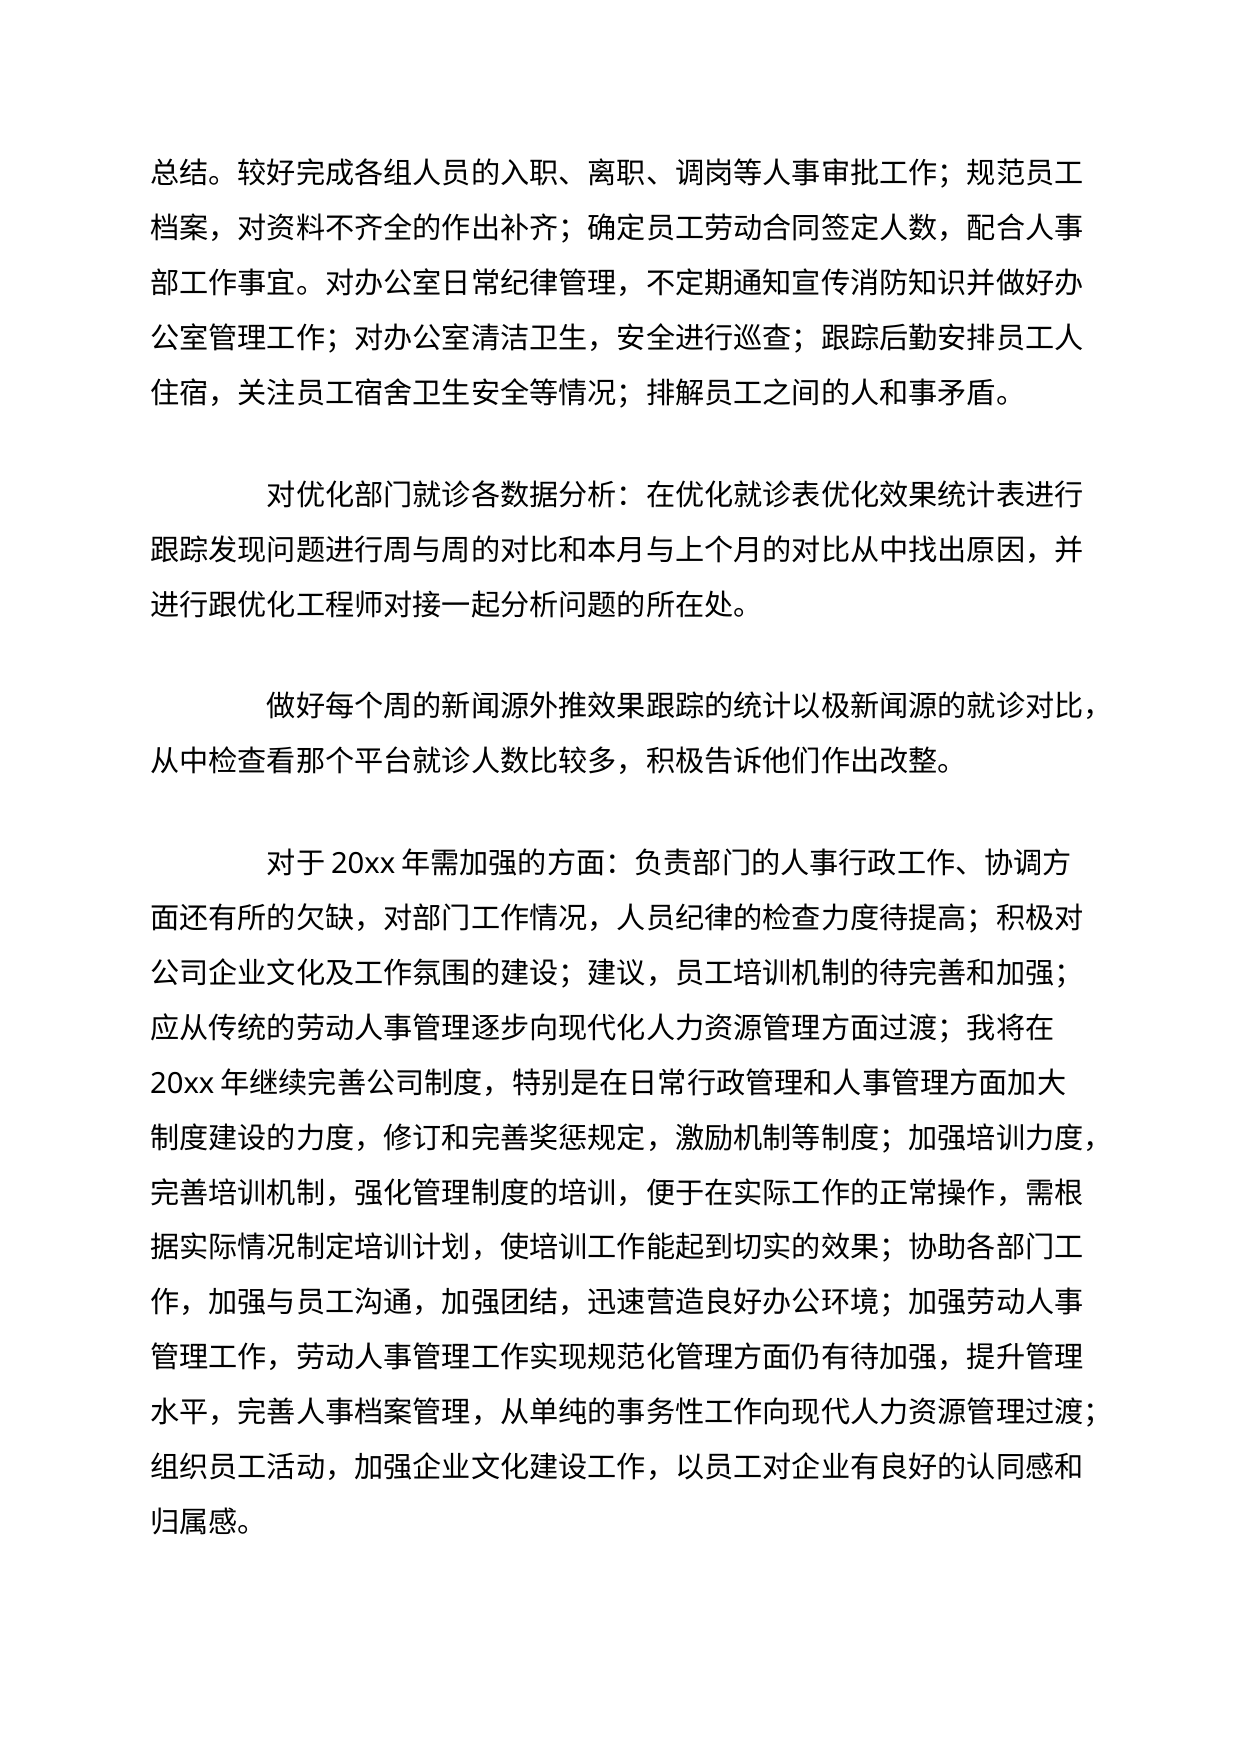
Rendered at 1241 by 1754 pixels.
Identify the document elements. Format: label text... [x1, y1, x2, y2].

text 做好每个周的新闻源外推效果跟踪的统计以极新闻源的就诊对比，从中检查看那个平台就诊人数比较多，积极告诉他们作出改整。 [150, 683, 1090, 780]
text 对优化部门就诊各数据分析：在优化就诊表优化效果统计表进行跟踪发现问题进行周与周的对比和本月与上个月的对比从中找出原因，并进行跟优化工程师对接一起分析问题的所在处。 [150, 471, 1090, 623]
text 对于20xx年需加强的方面：负责部门的人事行政工作、协调方面还有所的欠缺，对部门工作情况，人员纪律的检查力度待提高；积极对公司企业文化及工作氛围的建设；建议，员工培训机制的待完善和加强；应从传统的劳动人事管理逐步向现代化人力资源管理方面过渡；我将在20xx年继续完善公司制度，特别是在日常行政管理和人事管理方面加大制度建设的力度，修订和完善奖惩规定，激励机制等制度；加强培训力度，完善培训机制，强化管理制度的培训，便于在实际工作的正常操作，需根据实际情况制定培训计划，使培训工作能起到切实的效果；协助各部门工作，加强与员工沟通，加强团结，迅速营造良好办公环境；加强劳动人事管理工作，劳动人事管理工作实现规范化管理方面仍有待加强，提升管理水平，完善人事档案管理，从单纯的事务性工作向现代人力资源管理过渡；组织员工活动，加强企业文化建设工作，以员工对企业有良好的认同感和归属感。 [150, 839, 1090, 1541]
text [150, 150, 1090, 412]
